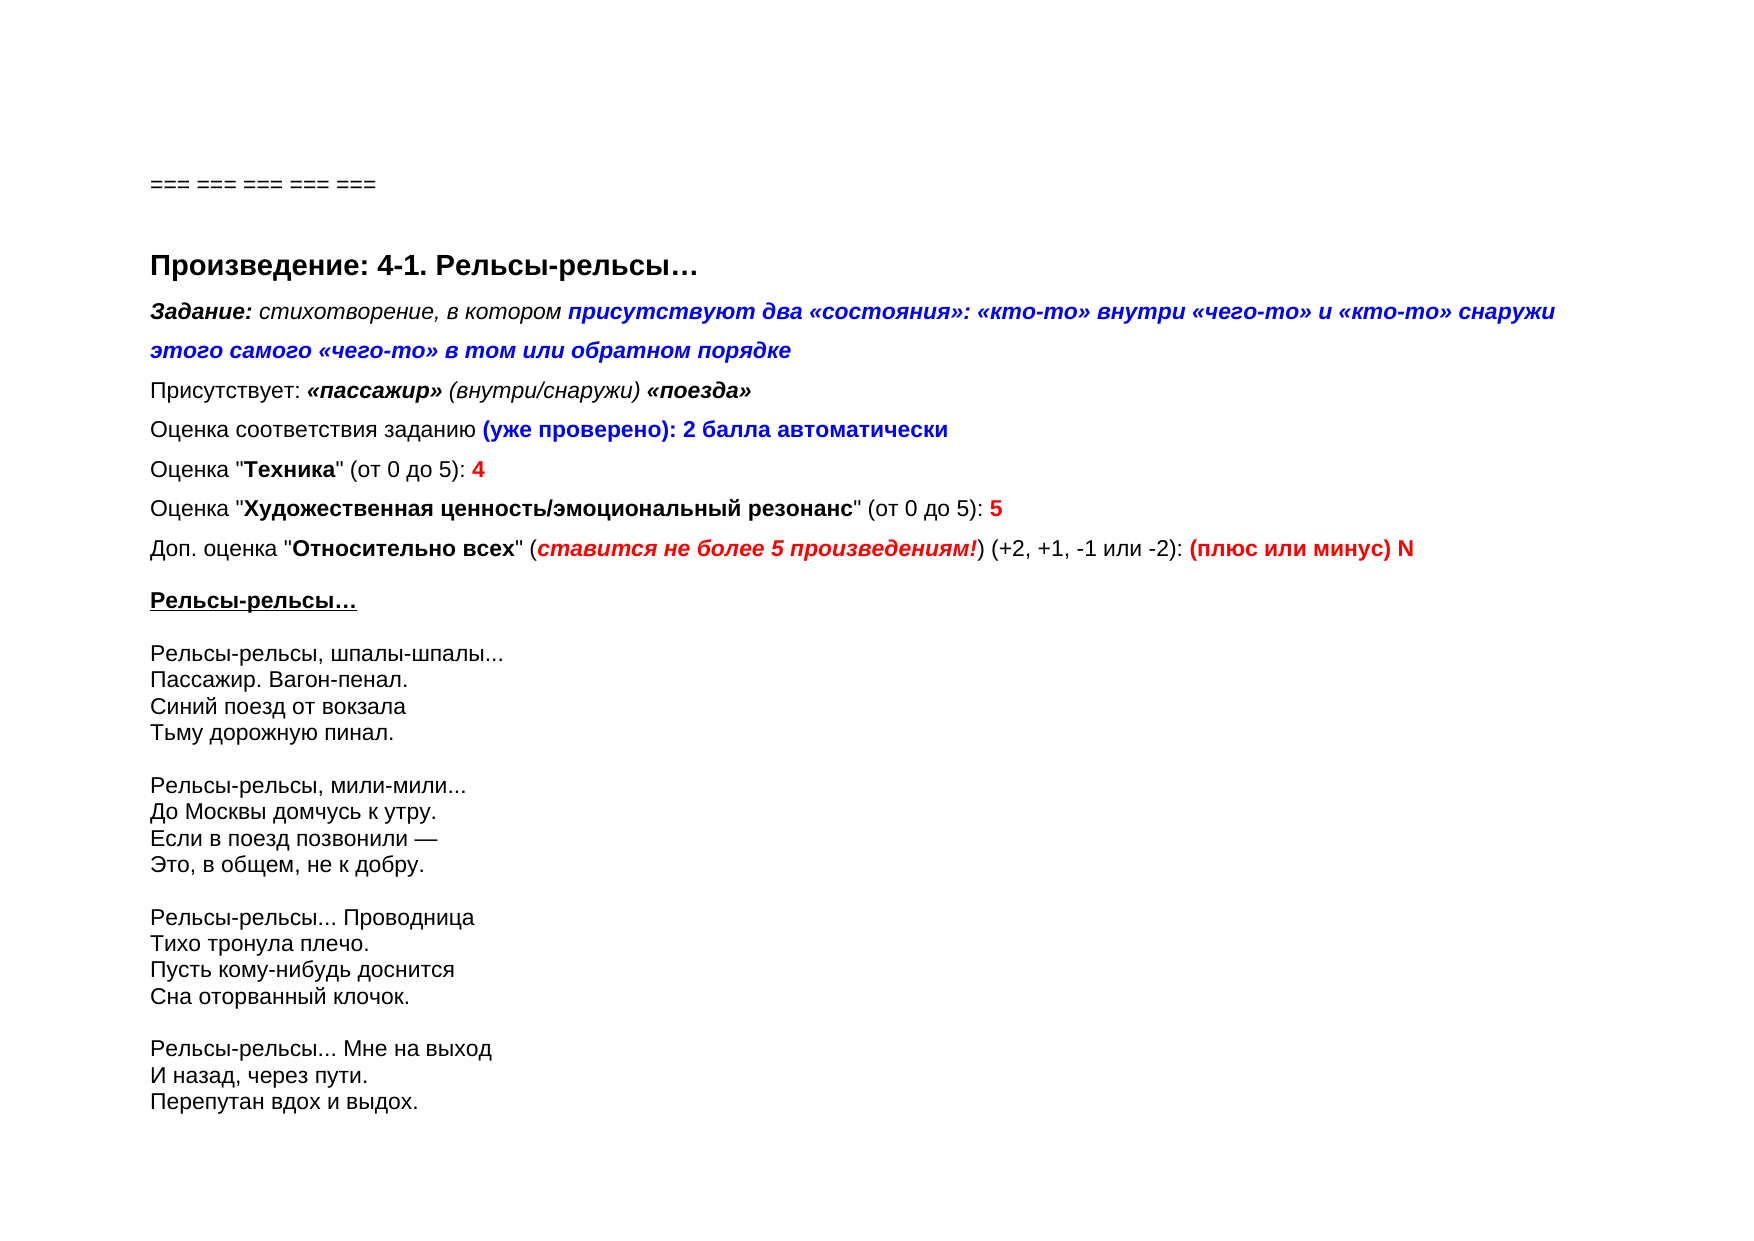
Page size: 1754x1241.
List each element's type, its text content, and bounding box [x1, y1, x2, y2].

text Рельсы-рельсы... Мне на выход [150, 1035, 1604, 1062]
text Доп. оценка "Относительно всех" (ставится не более 5 произведениям!) (+2, +1, -1 или -2): (плюс или минус) N [150, 535, 1604, 561]
text Пассажир. Вагон-пенал. [150, 666, 1604, 693]
text Перепутан вдох и выдох. [150, 1088, 1604, 1114]
text Оценка "Техника" (от 0 до 5): 4 [150, 456, 1604, 482]
text Рельсы-рельсы... Проводница [150, 904, 1604, 930]
text И назад, через пути. [150, 1062, 1604, 1088]
text Произведение: 4-1. Рельсы-рельсы… [150, 247, 1604, 281]
text Присутствует: «пассажир» (внутри/снаружи) «поезда» [150, 377, 1604, 403]
text Это, в общем, не к добру. [150, 851, 1604, 877]
text Оценка "Художественная ценность/эмоциональный резонанс" (от 0 до 5): 5 [150, 495, 1604, 522]
text === === === === === [150, 171, 1604, 197]
text Тьму дорожную пинал. [150, 719, 1604, 746]
text Рельсы-рельсы, мили-мили... [150, 772, 1604, 798]
text Рельсы-рельсы, шпалы-шпалы... [150, 640, 1604, 666]
text Оценка соответствия заданию (уже проверено): 2 балла автоматически [150, 416, 1604, 443]
text Пусть кому-нибудь доснится [150, 956, 1604, 983]
text Рельсы-рельсы… [150, 587, 1604, 614]
text Тихо тронула плечо. [150, 930, 1604, 956]
text Сна оторванный клочок. [150, 983, 1604, 1009]
text Если в поезд позвонили — [150, 824, 1604, 851]
text Задание: стихотворение, в котором присутствуют два «состояния»: «кто-то» внутри «чего-то» и «кто-то» снаружи этого самого «чего-то» в том или обратном порядке [150, 298, 1604, 364]
text Синий поезд от вокзала [150, 693, 1604, 719]
text До Москвы домчусь к утру. [150, 798, 1604, 824]
